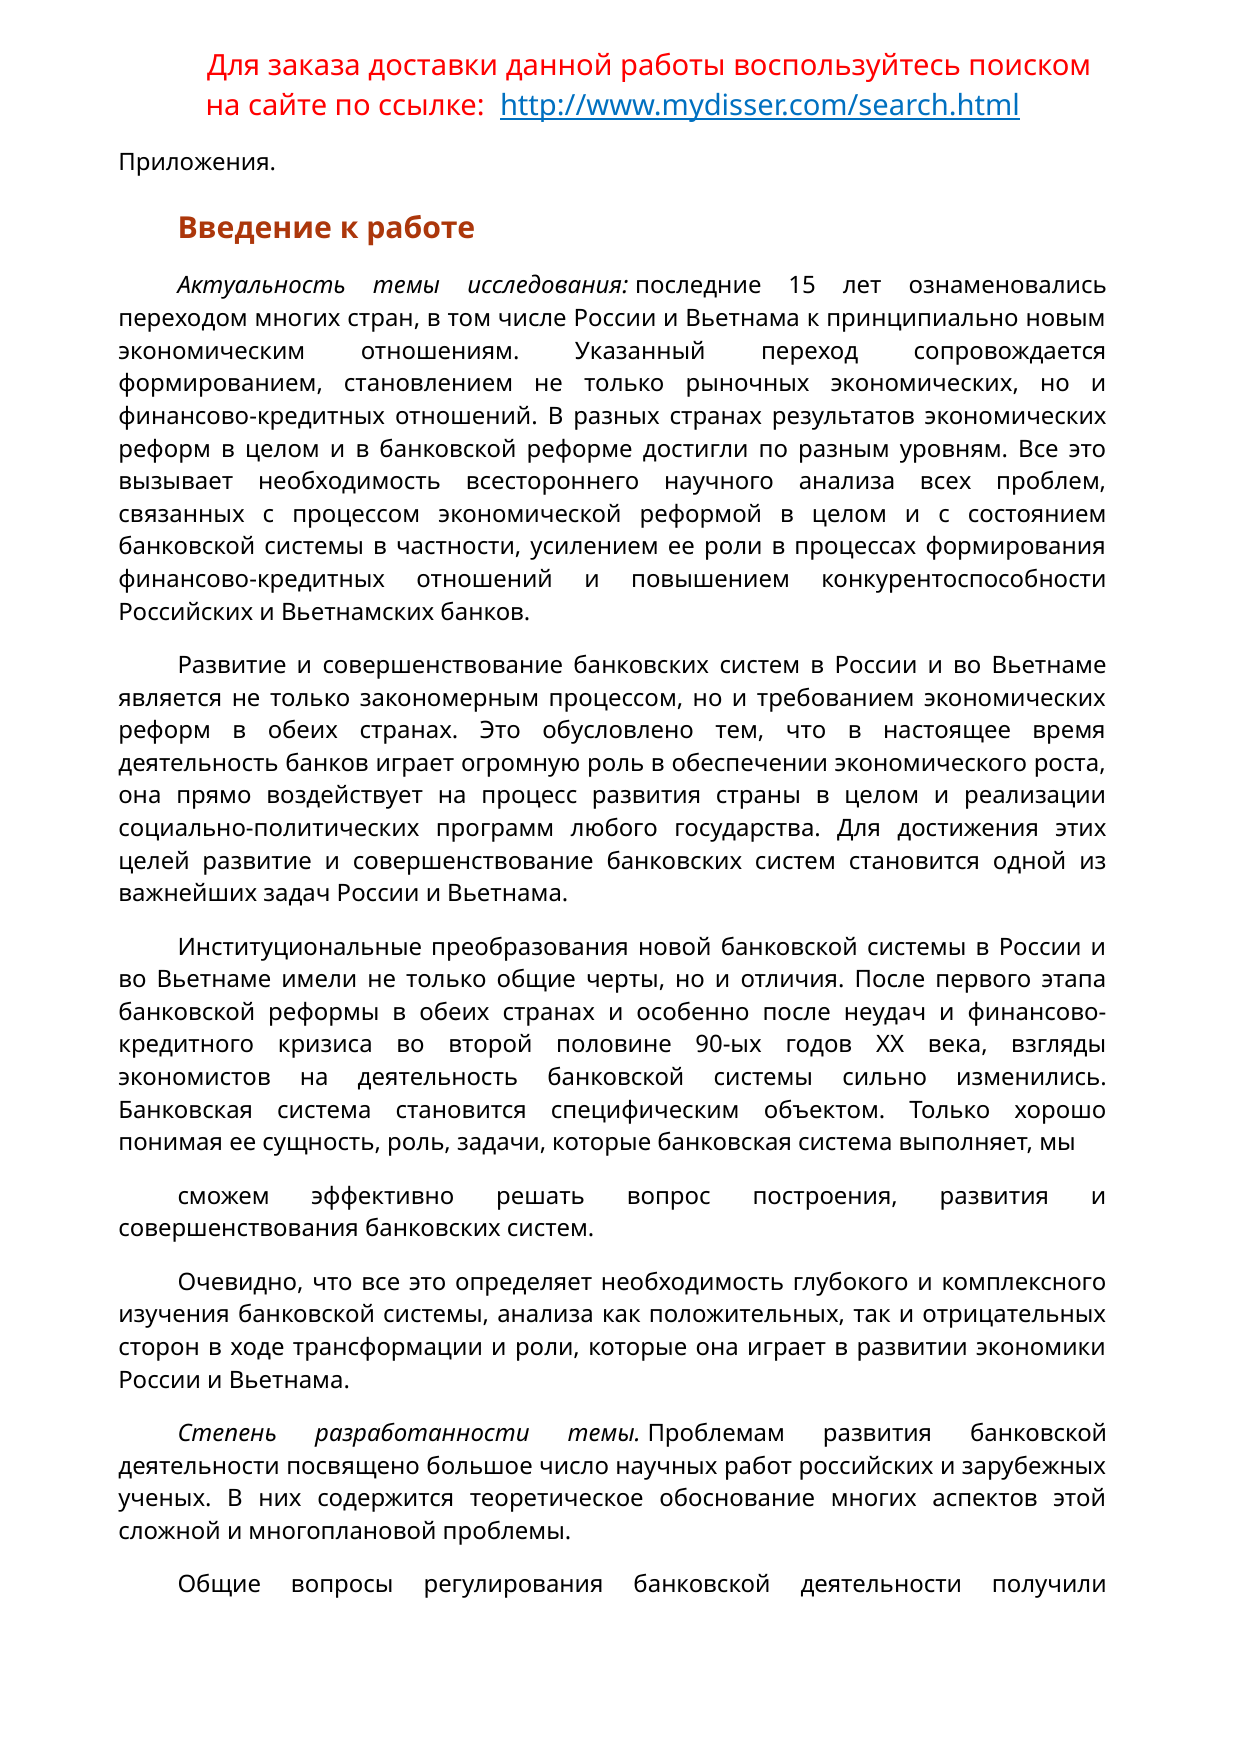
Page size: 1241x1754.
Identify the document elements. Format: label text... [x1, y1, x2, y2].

text Приложения. [118, 144, 1107, 177]
